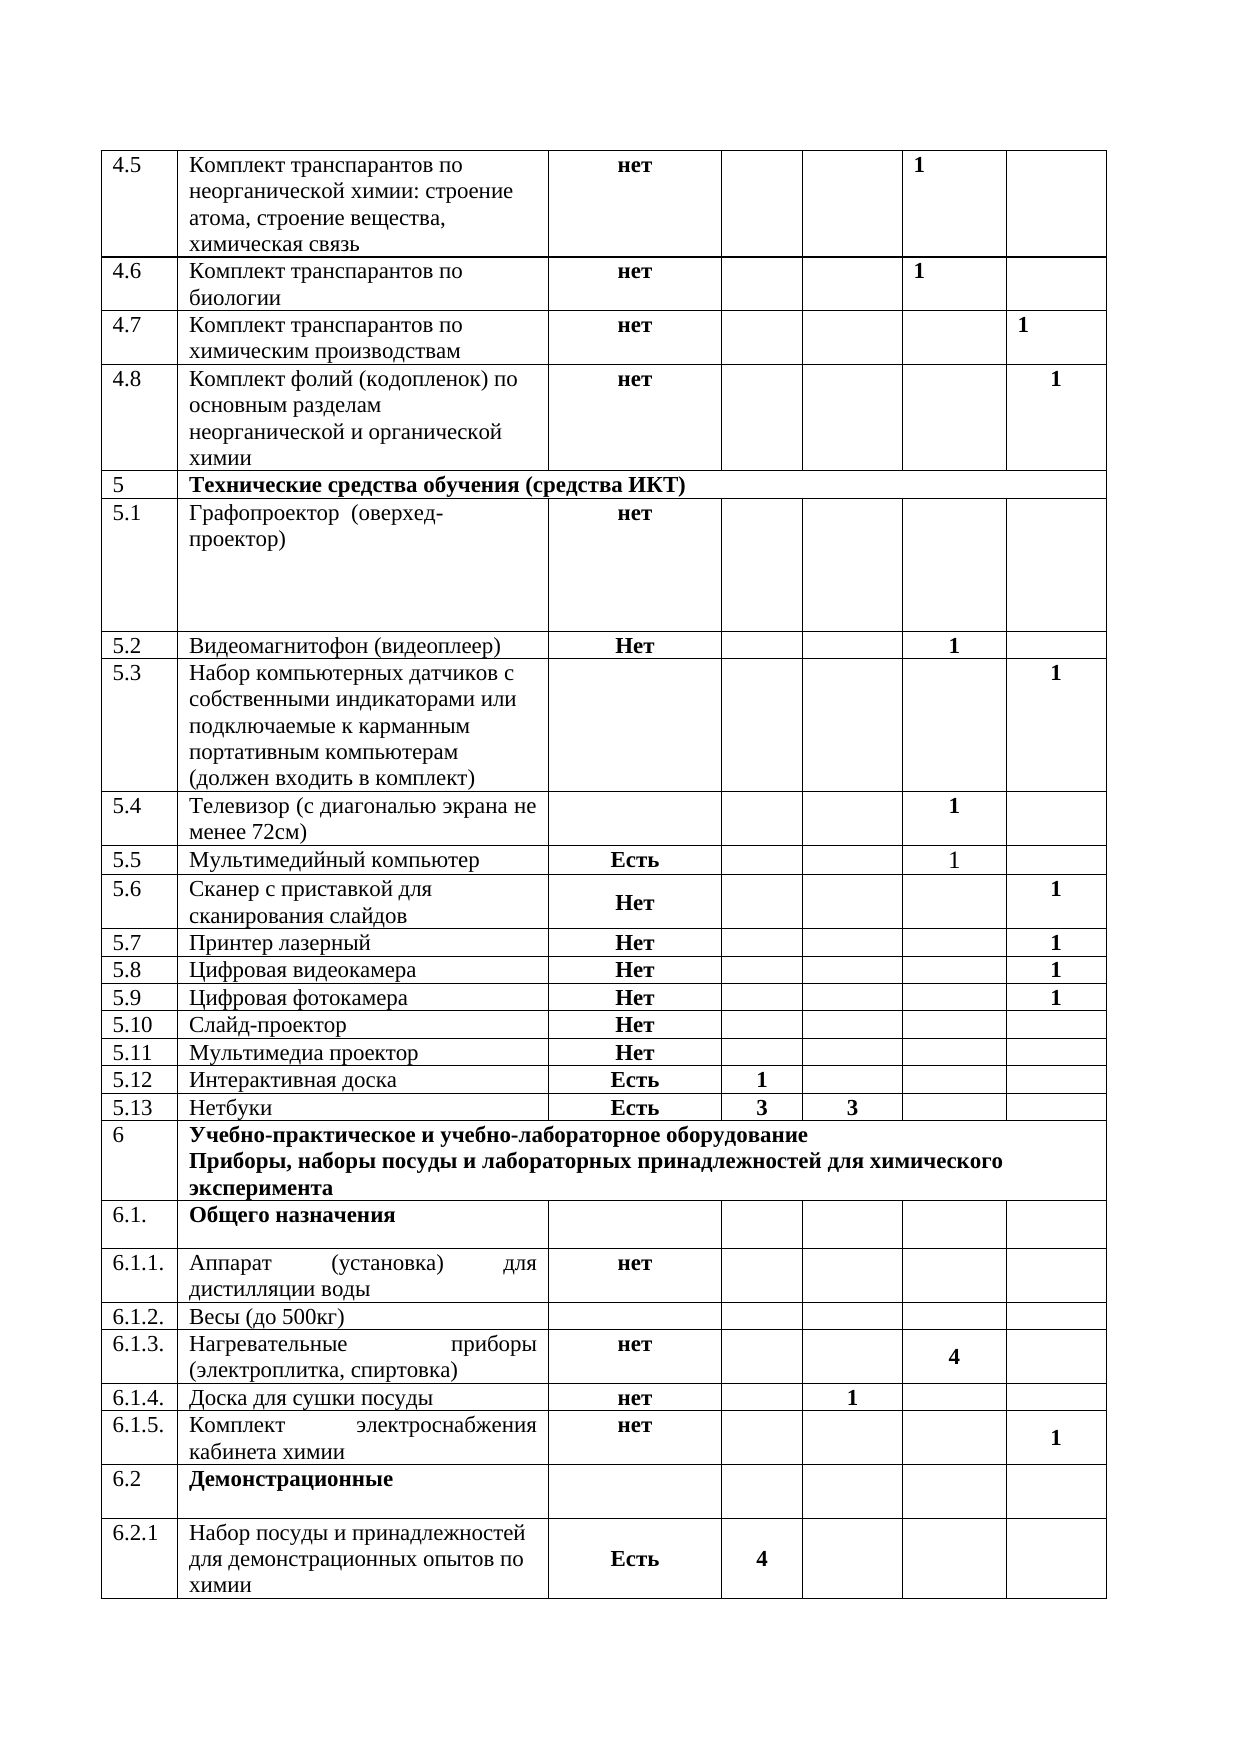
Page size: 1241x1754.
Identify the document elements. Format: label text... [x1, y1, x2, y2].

table_cell [722, 1201, 802, 1248]
table_cell [903, 1094, 1006, 1120]
table_cell [1007, 792, 1106, 844]
table_cell 4.7 [102, 311, 177, 364]
table_cell [803, 365, 902, 470]
table_cell Нет [549, 984, 721, 1010]
table_cell [903, 499, 1006, 631]
table_cell Набор компьютерных датчиков с собственными индикаторами или подключаемые к карманным портативным компьютерам (должен входить в комплект) [178, 659, 548, 791]
table_cell [1007, 1465, 1106, 1518]
table_cell [722, 1303, 802, 1329]
table_cell [803, 1519, 902, 1598]
table_cell Цифровая фотокамера [178, 984, 548, 1010]
table_cell [722, 984, 802, 1010]
table_cell [102, 1330, 177, 1383]
table_cell [722, 792, 802, 844]
table_cell [803, 1201, 902, 1248]
table_cell 1 [1007, 365, 1106, 470]
table_cell [722, 499, 802, 631]
table_cell [903, 1384, 1006, 1410]
table_cell Набор посуды и принадлежностей для демонстрационных опытов по химии [178, 1519, 548, 1598]
table_cell 5.10 [102, 1011, 177, 1038]
table_cell 5.13 [102, 1094, 177, 1120]
table_cell [722, 1411, 802, 1464]
table_cell [722, 311, 802, 364]
table_cell Комплект транспарантов по биологии [178, 258, 548, 310]
table_cell [903, 1303, 1006, 1329]
table_cell 5.3 [102, 659, 177, 791]
table_cell [1007, 1039, 1106, 1065]
table_cell 1 [1007, 659, 1106, 791]
table_cell [903, 659, 1006, 791]
table_cell [903, 984, 1006, 1010]
table_cell Комплект фолий (кодопленок) по основным разделам неорганической и органической химии [178, 365, 548, 470]
table_cell нет [549, 365, 721, 470]
table_cell [102, 1201, 177, 1248]
table_cell [903, 365, 1006, 470]
table_cell [903, 875, 1006, 928]
table_cell [549, 1201, 721, 1248]
table_cell [1007, 258, 1106, 310]
table_cell нет [549, 1411, 721, 1464]
table_cell [803, 659, 902, 791]
table_cell [102, 1249, 177, 1302]
table_cell 5.2 [102, 632, 177, 658]
table_cell [1007, 1519, 1106, 1598]
table_cell [803, 632, 902, 658]
table_cell [1007, 1201, 1106, 1248]
table_cell Слайд-проектор [178, 1011, 548, 1038]
table_cell [803, 929, 902, 956]
table_cell Комплект транспарантов по неорганической химии: строение атома, строение вещества, химическая связь [178, 151, 548, 256]
table_cell [903, 1411, 1006, 1464]
table_cell Нет [549, 957, 721, 983]
table_cell [1007, 1384, 1106, 1410]
table_cell 1 [903, 151, 1006, 256]
table_cell 5.6 [102, 875, 177, 928]
table_cell 1 [722, 1066, 802, 1092]
table_cell Графопроектор (оверхед-проектор) [178, 499, 548, 631]
table_cell [903, 1201, 1006, 1248]
table_cell [903, 929, 1006, 956]
table_cell [1007, 151, 1106, 256]
table_cell 3 [803, 1094, 902, 1120]
table_cell нет [549, 499, 721, 631]
table_cell Есть [549, 846, 721, 874]
table_cell [803, 1411, 902, 1464]
table_cell 5.12 [102, 1066, 177, 1092]
table_cell 5.9 [102, 984, 177, 1010]
table_cell [803, 1303, 902, 1329]
table_cell 5.5 [102, 846, 177, 874]
table_cell [1007, 632, 1106, 658]
table_cell Демонстрационные [178, 1465, 548, 1518]
table_cell Нет [549, 1039, 721, 1065]
table_cell Общего назначения [178, 1201, 548, 1248]
table_cell 5 [102, 471, 177, 498]
table_cell 4.5 [102, 151, 177, 256]
table_cell нет [549, 1384, 721, 1410]
table_cell 5.1 [102, 499, 177, 631]
table_cell Технические средства обучения (средства ИКТ) [178, 471, 1106, 498]
table_cell 1 [803, 1384, 902, 1410]
table_cell 1 [903, 632, 1006, 658]
table_cell [722, 875, 802, 928]
table_cell Мультимедийный компьютер [178, 846, 548, 874]
table_cell [549, 1303, 721, 1329]
table_cell 1 [903, 258, 1006, 310]
table_cell нет [549, 311, 721, 364]
table_cell [102, 1384, 177, 1410]
table_cell Доска для сушки посуды [178, 1384, 548, 1410]
table_cell 1 [1007, 1411, 1106, 1464]
table_cell [803, 258, 902, 310]
table_cell 5.11 [102, 1039, 177, 1065]
table_cell [903, 1039, 1006, 1065]
table_cell [803, 1066, 902, 1092]
table_cell [722, 632, 802, 658]
table_cell 1 [1007, 984, 1106, 1010]
table_cell 5.7 [102, 929, 177, 956]
table_cell [722, 659, 802, 791]
table_cell [803, 499, 902, 631]
table_cell нет [549, 1330, 721, 1383]
table_cell [102, 1411, 177, 1464]
table_cell Видеомагнитофон (видеоплеер) [178, 632, 548, 658]
table_cell [903, 1011, 1006, 1038]
table_cell [803, 984, 902, 1010]
table_cell Есть [549, 1519, 721, 1598]
table_cell [803, 1249, 902, 1302]
table_cell [722, 1465, 802, 1518]
table_cell 1 [903, 846, 1006, 874]
table_cell [549, 1465, 721, 1518]
table_cell [803, 846, 902, 874]
table_cell [803, 151, 902, 256]
table_cell 6.2.1 [102, 1519, 177, 1598]
table_cell Комплект транспарантов по химическим производствам [178, 311, 548, 364]
table_cell Нагревательные приборы (электроплитка, спиртовка) [178, 1330, 548, 1383]
table_cell [803, 311, 902, 364]
table_cell Есть [549, 1094, 721, 1120]
table_cell [1007, 846, 1106, 874]
table_cell [549, 659, 721, 791]
table_cell Телевизор (с диагональю экрана не менее 72см) [178, 792, 548, 844]
table_cell [803, 1330, 902, 1383]
table_cell 1 [1007, 311, 1106, 364]
table_cell Цифровая видеокамера [178, 957, 548, 983]
table_cell [903, 1465, 1006, 1518]
table_cell 4.6 [102, 258, 177, 310]
table_cell [903, 311, 1006, 364]
table_cell [803, 1465, 902, 1518]
table_cell [803, 957, 902, 983]
table_cell [903, 1519, 1006, 1598]
table_cell [102, 1303, 177, 1329]
table_cell [903, 1066, 1006, 1092]
table_cell 1 [1007, 929, 1106, 956]
table_cell Весы (до 500кг) [178, 1303, 548, 1329]
table_cell [1007, 1249, 1106, 1302]
table_cell [803, 1039, 902, 1065]
table_cell Есть [549, 1066, 721, 1092]
table_cell [722, 151, 802, 256]
table_cell [1007, 1066, 1106, 1092]
table_cell 5.8 [102, 957, 177, 983]
table_cell Нет [549, 929, 721, 956]
table_cell Комплект электроснабжения кабинета химии [178, 1411, 548, 1464]
table_cell Принтер лазерный [178, 929, 548, 956]
table_cell [722, 1384, 802, 1410]
table_cell [803, 1011, 902, 1038]
table_cell Нет [549, 632, 721, 658]
table_cell [722, 1249, 802, 1302]
table_cell [549, 792, 721, 844]
table_cell [903, 957, 1006, 983]
table_cell нет [549, 151, 721, 256]
table_cell [722, 1011, 802, 1038]
table_cell [722, 1330, 802, 1383]
table_cell [1007, 1303, 1106, 1329]
table_cell Учебно-практическое и учебно-лабораторное оборудование Приборы, наборы посуды и лабораторных принадлежностей для химического эксперимента [178, 1121, 1106, 1200]
table_cell [1007, 1094, 1106, 1120]
table_cell [722, 957, 802, 983]
table_cell [1007, 499, 1106, 631]
table_cell 4 [903, 1330, 1006, 1383]
table_cell 4.8 [102, 365, 177, 470]
table_cell [722, 365, 802, 470]
table_cell [722, 929, 802, 956]
table_cell [903, 1249, 1006, 1302]
table_cell 6.2 [102, 1465, 177, 1518]
table_cell [722, 258, 802, 310]
table_cell нет [549, 258, 721, 310]
table_cell [1007, 1330, 1106, 1383]
table_cell 4 [722, 1519, 802, 1598]
table_cell [803, 792, 902, 844]
table_cell 1 [1007, 957, 1106, 983]
table_cell [803, 875, 902, 928]
table_cell 3 [722, 1094, 802, 1120]
table_cell [1007, 1011, 1106, 1038]
table_cell 5.4 [102, 792, 177, 844]
table_cell 6 [102, 1121, 177, 1200]
table_cell 1 [1007, 875, 1106, 928]
table_cell [722, 846, 802, 874]
table_cell Нет [549, 1011, 721, 1038]
table_cell 1 [903, 792, 1006, 844]
table_cell нет [549, 1249, 721, 1302]
table_cell Сканер с приставкой для сканирования слайдов [178, 875, 548, 928]
table_cell [722, 1039, 802, 1065]
table_cell Интерактивная доска [178, 1066, 548, 1092]
table_cell Нет [549, 875, 721, 928]
table_cell Аппарат (установка) для дистилляции воды [178, 1249, 548, 1302]
table_cell Мультимедиа проектор [178, 1039, 548, 1065]
